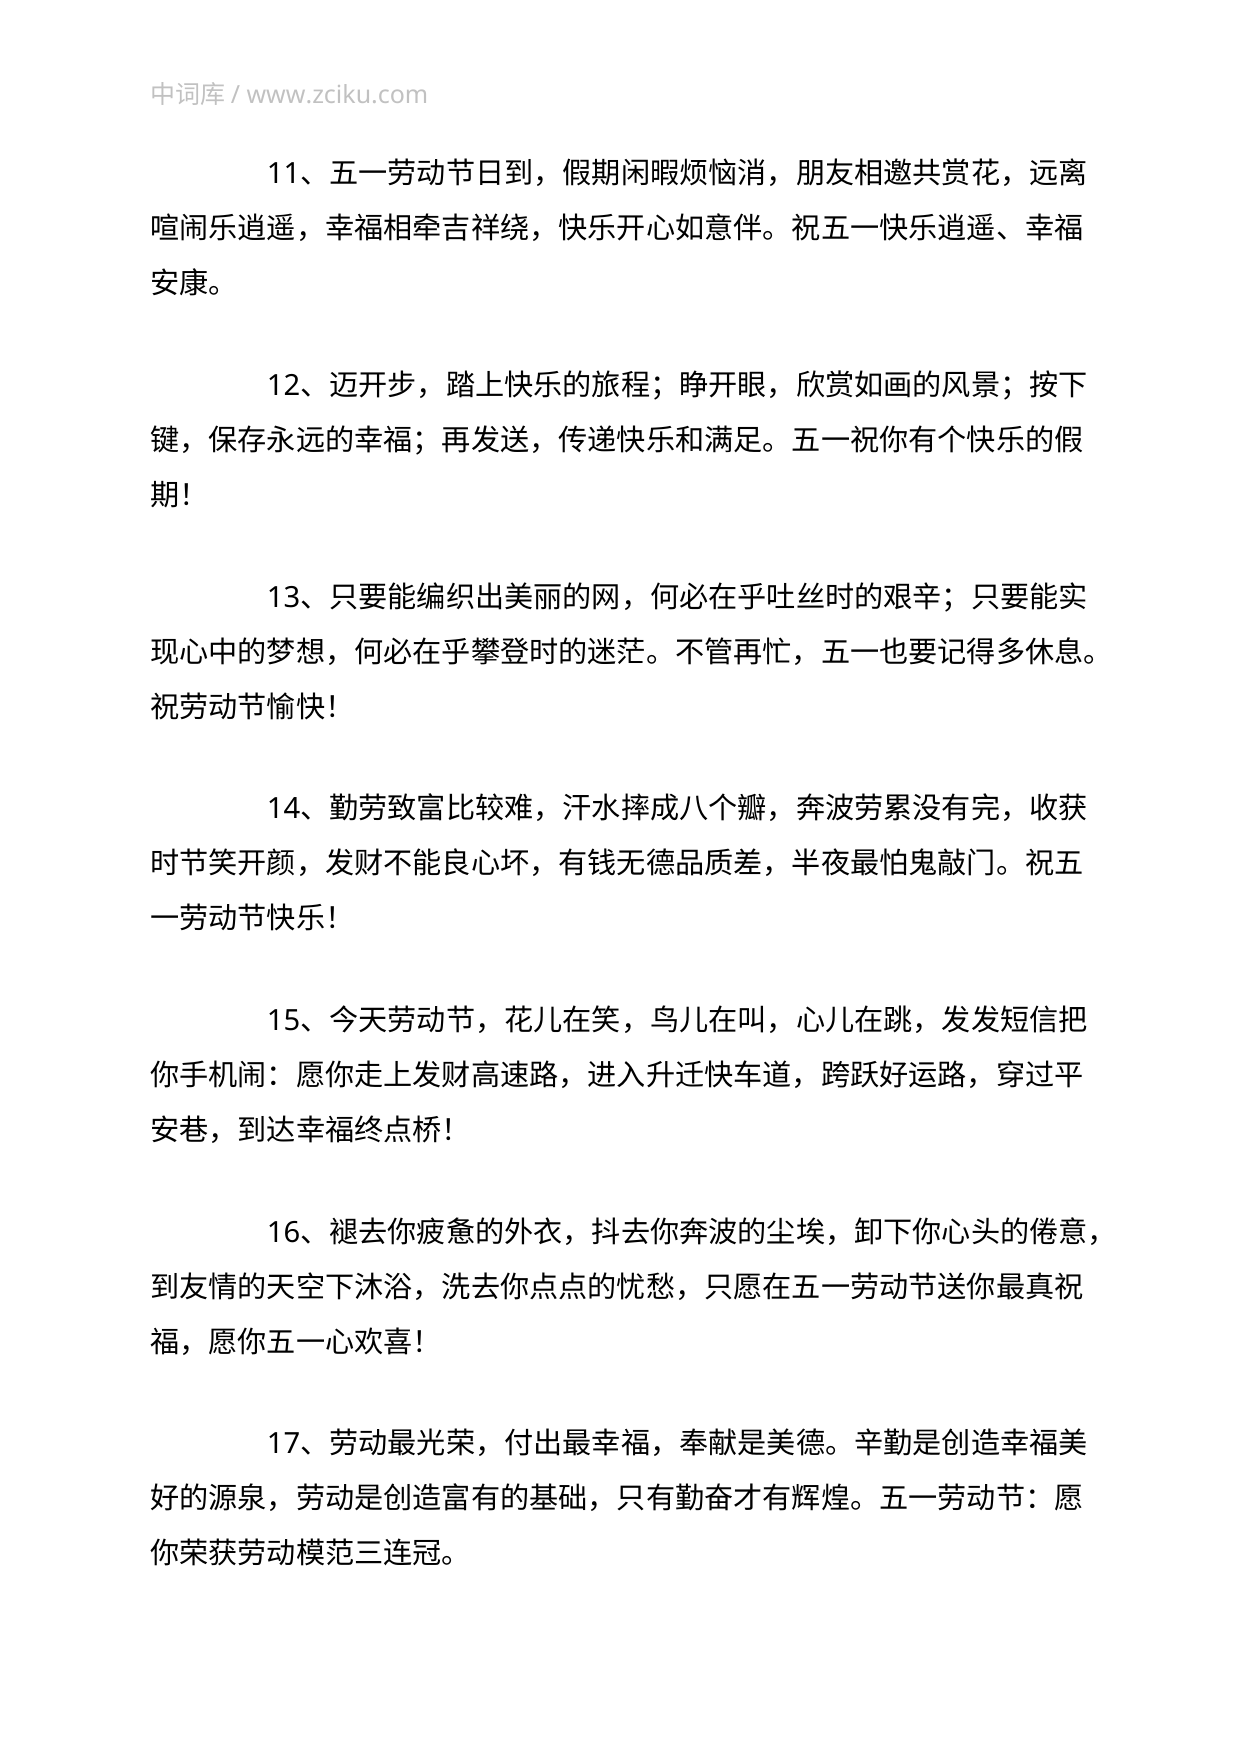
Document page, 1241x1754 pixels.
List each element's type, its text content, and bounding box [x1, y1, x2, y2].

text 16、褪去你疲惫的外衣，抖去你奔波的尘埃，卸下你心头的倦意，到友情的天空下沐浴，洗去你点点的忧愁，只愿在五一劳动节送你最真祝福，愿你五一心欢喜！ [150, 1208, 1090, 1361]
text 12、迈开步，踏上快乐的旅程；睁开眼，欣赏如画的风景；按下键，保存永远的幸福；再发送，传递快乐和满足。五一祝你有个快乐的假期！ [150, 362, 1090, 514]
text 15、今天劳动节，花儿在笑，鸟儿在叫，心儿在跳，发发短信把你手机闹：愿你走上发财高速路，进入升迁快车道，跨跃好运路，穿过平安巷，到达幸福终点桥！ [150, 997, 1090, 1149]
text 13、只要能编织出美丽的网，何必在乎吐丝时的艰辛；只要能实现心中的梦想，何必在乎攀登时的迷茫。不管再忙，五一也要记得多休息。祝劳动节愉快！ [150, 573, 1090, 726]
text 17、劳动最光荣，付出最幸福，奉献是美德。辛勤是创造幸福美好的源泉，劳动是创造富有的基础，只有勤奋才有辉煌。五一劳动节：愿你荣获劳动模范三连冠。 [150, 1420, 1090, 1572]
text 11、五一劳动节日到，假期闲暇烦恼消，朋友相邀共赏花，远离喧闹乐逍遥，幸福相牵吉祥绕，快乐开心如意伴。祝五一快乐逍遥、幸福安康。 [150, 150, 1090, 302]
text 14、勤劳致富比较难，汗水摔成八个瓣，奔波劳累没有完，收获时节笑开颜，发财不能良心坏，有钱无德品质差，半夜最怕鬼敲门。祝五一劳动节快乐！ [150, 785, 1090, 937]
